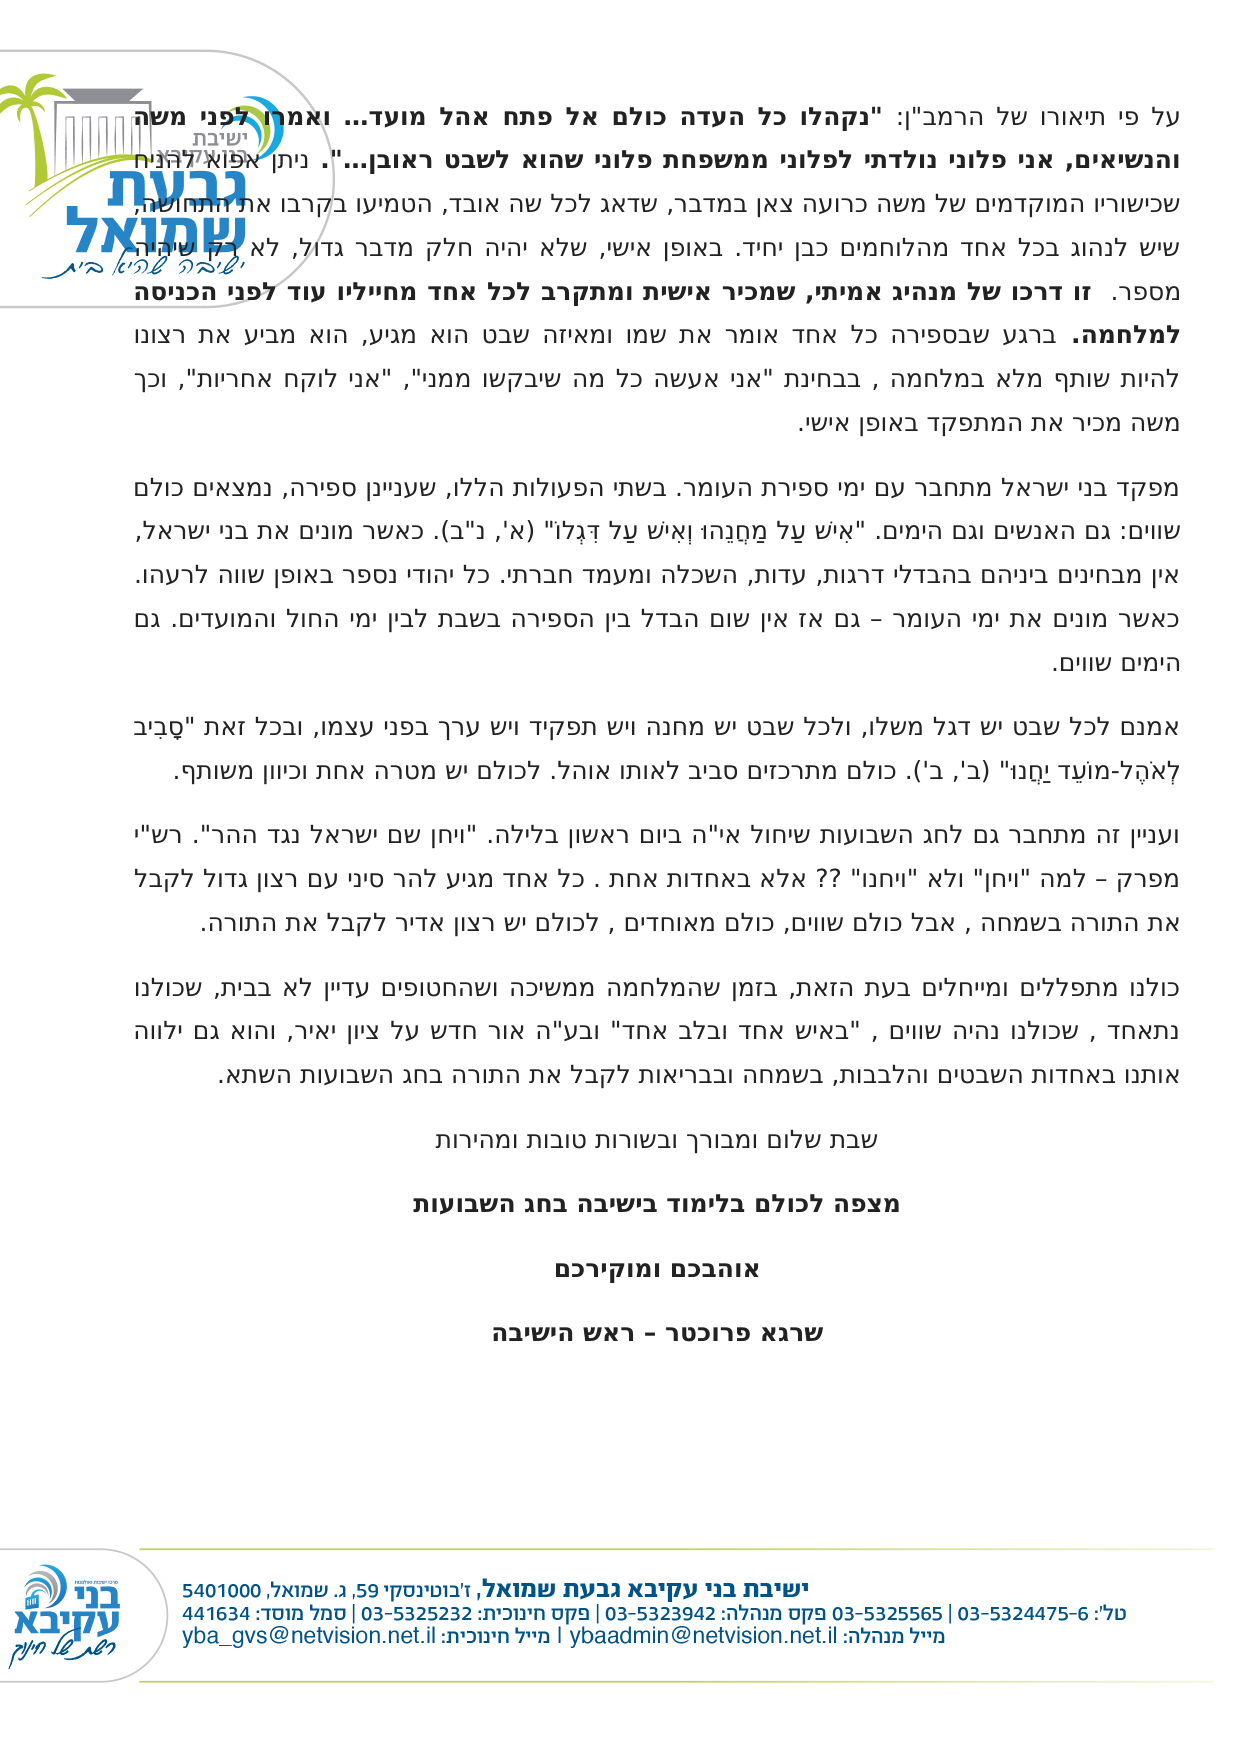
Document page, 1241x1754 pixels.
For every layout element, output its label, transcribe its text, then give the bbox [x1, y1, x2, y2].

text ועניין זה מתחבר גם לחג השבועות שיחול אי"ה ביום ראשון בלילה. "ויחן שם ישראל נגד ההר". רש"י מפרק – למה "ויחן" ולא "ויחנו" ?? אלא באחדות אחת . כל אחד מגיע להר סיני עם רצון גדול לקבל את התורה בשמחה , אבל כולם שווים, כולם מאוחדים , לכולם יש רצון אדיר לקבל את התורה. [133, 821, 1181, 937]
text אמנם לכל שבט יש דגל משלו, ולכל שבט יש מחנה ויש תפקיד ויש ערך בפני עצמו, ובכל זאת "סָבִיב לְאֹהֶל-מוֹעֵד יַחֲנוּ" (ב', ב'). כולם מתרכזים סביב לאותו אוהל. לכולם יש מטרה אחת וכיוון משותף. [133, 712, 1181, 785]
text מצפה לכולם בלימוד בישיבה בחג השבועות [133, 1189, 1181, 1218]
text מפקד בני ישראל מתחבר עם ימי ספירת העומר. בשתי הפעולות הללו, שעניינן ספירה, נמצאים כולם שווים: גם האנשים וגם הימים. "אִישׁ עַל מַחֲנֵהוּ וְאִישׁ עַל דִּגְלוֹ" (א', נ"ב). כאשר מונים את בני ישראל, אין מבחינים ביניהם בהבדלי דרגות, עדות, השכלה ומעמד חברתי. כל יהודי נספר באופן שווה לרעהו. כאשר מונים את ימי העומר – גם אז אין שום הבדל בין הספירה בשבת לבין ימי החול והמועדים. גם הימים שווים. [133, 473, 1181, 677]
text אוהבכם ומוקירכם [133, 1254, 1181, 1283]
text כולנו מתפללים ומייחלים בעת הזאת, בזמן שהמלחמה ממשיכה ושהחטופים עדיין לא בבית, שכולנו נתאחד , שכולנו נהיה שווים , "באיש אחד ובלב אחד" ובע"ה אור חדש על ציון יאיר, והוא גם ילווה אותנו באחדות השבטים והלבבות, בשמחה ובבריאות לקבל את התורה בחג השבועות השתא. [133, 973, 1181, 1089]
picture [0, 0, 1213, 1730]
text שבת שלום ומבורך ובשורות טובות ומהירות [133, 1125, 1181, 1154]
text על פי תיאורו של הרמב"ן: "נקהלו כל העדה כולם אל פתח אהל מועד… ואמרו לפני משה והנשיאים, אני פלוני נולדתי לפלוני ממשפחת פלוני שהוא לשבט ראובן…". ניתן אפוא להניח שכישוריו המוקדמים של משה כרועה צאן במדבר, שדאג לכל שה אובד, הטמיעו בקרבו את התחושה, שיש לנהוג בכל אחד מהלוחמים כבן יחיד. באופן אישי, שלא יהיה חלק מדבר גדול, לא רק שיהיה מספר. זו דרכו של מנהיג אמיתי, שמכיר אישית ומתקרב לכל אחד מחייליו עוד לפני הכניסה למלחמה. ברגע שבספירה כל אחד אומר את שמו ומאיזה שבט הוא מגיע, הוא מביע את רצונו להיות שותף מלא במלחמה , בבחינת "אני אעשה כל מה שיבקשו ממני", "אני לוקח אחריות", וכך משה מכיר את המתפקד באופן אישי. [133, 102, 1181, 437]
text שרגא פרוכטר – ראש הישיבה [133, 1318, 1181, 1348]
